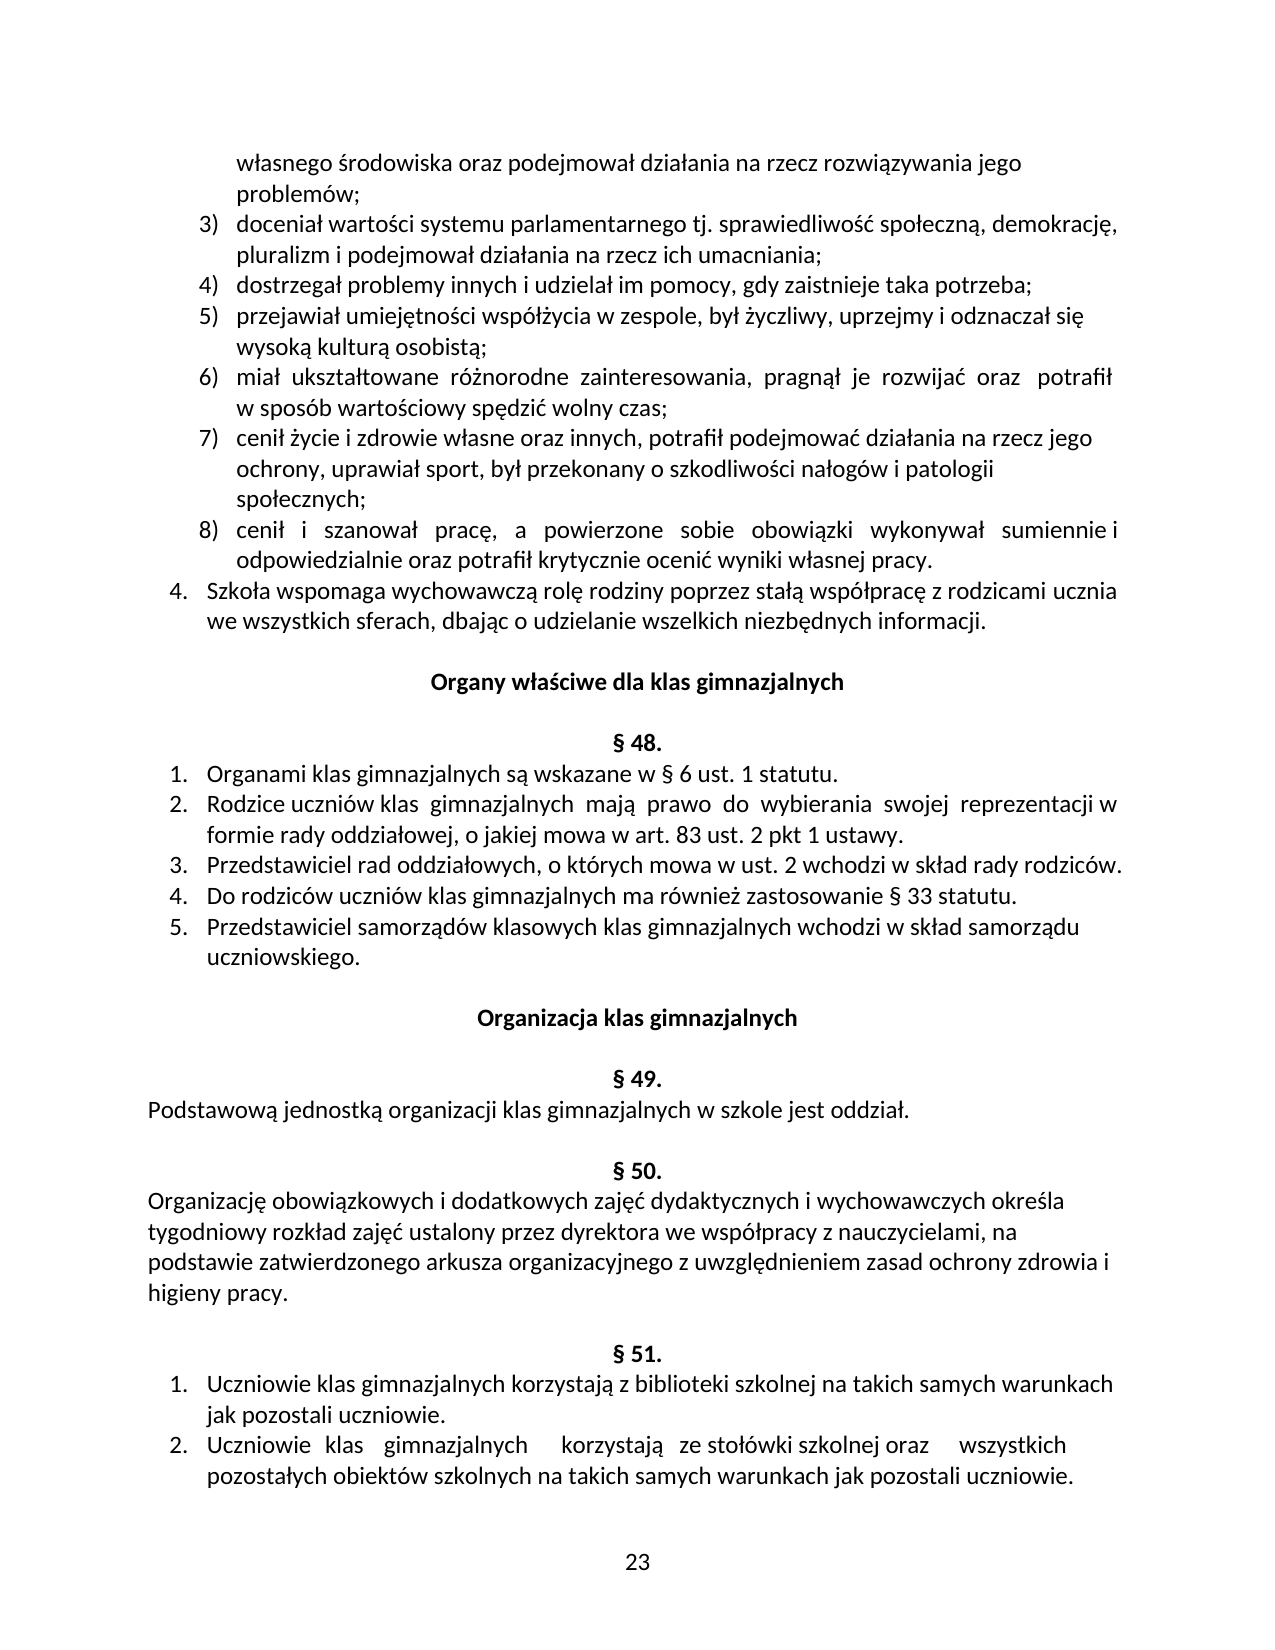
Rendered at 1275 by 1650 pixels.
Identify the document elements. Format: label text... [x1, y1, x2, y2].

list miał ukształtowane różnorodne zainteresowania, pragnął je rozwijać oraz potrafił w sposób wartościowy spędzić wolny czas; [199, 361, 1127, 422]
text Organizację obowiązkowych i dodatkowych zajęć dydaktycznych i wychowawczych określa tygodniowy rozkład zajęć ustalony przez dyrektora we współpracy z nauczycielami, na podstawie zatwierdzonego arkusza organizacyjnego z uwzględnieniem zasad ochrony zdrowia i higieny pracy. [148, 1185, 1127, 1307]
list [199, 148, 1127, 209]
list Rodzice uczniów klas gimnazjalnych mają prawo do wybierania swojej reprezentacji w formie rady oddziałowej, o jakiej mowa w art. 83 ust. 2 pkt 1 ustawy. [169, 788, 1127, 849]
list Do rodziców uczniów klas gimnazjalnych ma również zastosowanie § 33 statutu. [169, 880, 1127, 911]
text Organizacja klas gimnazjalnych [148, 1002, 1127, 1033]
list doceniał wartości systemu parlamentarnego tj. sprawiedliwość społeczną, demokrację, pluralizm i podejmował działania na rzecz ich umacniania; [199, 209, 1127, 270]
text § 51. [148, 1338, 1127, 1368]
text § 49. [148, 1063, 1127, 1094]
list Przedstawiciel rad oddziałowych, o których mowa w ust. 2 wchodzi w skład rady rodziców. [169, 849, 1127, 880]
list cenił życie i zdrowie własne oraz innych, potrafił podejmować działania na rzecz jego ochrony, uprawiał sport, był przekonany o szkodliwości nałogów i patologii społecznych; [199, 422, 1127, 514]
text Podstawową jednostką organizacji klas gimnazjalnych w szkole jest oddział. [148, 1094, 1127, 1124]
text § 48. [148, 727, 1127, 758]
text § 50. [148, 1155, 1127, 1185]
list Organami klas gimnazjalnych są wskazane w § 6 ust. 1 statutu. [169, 758, 1127, 788]
list dostrzegał problemy innych i udzielał im pomocy, gdy zaistnieje taka potrzeba; [199, 270, 1127, 300]
list Szkoła wspomaga wychowawczą rolę rodziny poprzez stałą współpracę z rodzicami ucznia we wszystkich sferach, dbając o udzielanie wszelkich niezbędnych informacji. [169, 575, 1127, 636]
text Organy właściwe dla klas gimnazjalnych [148, 666, 1127, 697]
list przejawiał umiejętności współżycia w zespole, był życzliwy, uprzejmy i odznaczał się wysoką kulturą osobistą; [199, 300, 1127, 361]
list cenił i szanował pracę, a powierzone sobie obowiązki wykonywał sumiennie i odpowiedzialnie oraz potrafił krytycznie ocenić wyniki własnej pracy. [199, 514, 1127, 575]
list Uczniowie klas gimnazjalnych korzystają z biblioteki szkolnej na takich samych warunkach jak pozostali uczniowie. [169, 1368, 1127, 1429]
list Uczniowie klas gimnazjalnych korzystają ze stołówki szkolnej oraz wszystkich pozostałych obiektów szkolnych na takich samych warunkach jak pozostali uczniowie. [169, 1429, 1127, 1491]
list Przedstawiciel samorządów klasowych klas gimnazjalnych wchodzi w skład samorządu uczniowskiego. [169, 911, 1127, 972]
